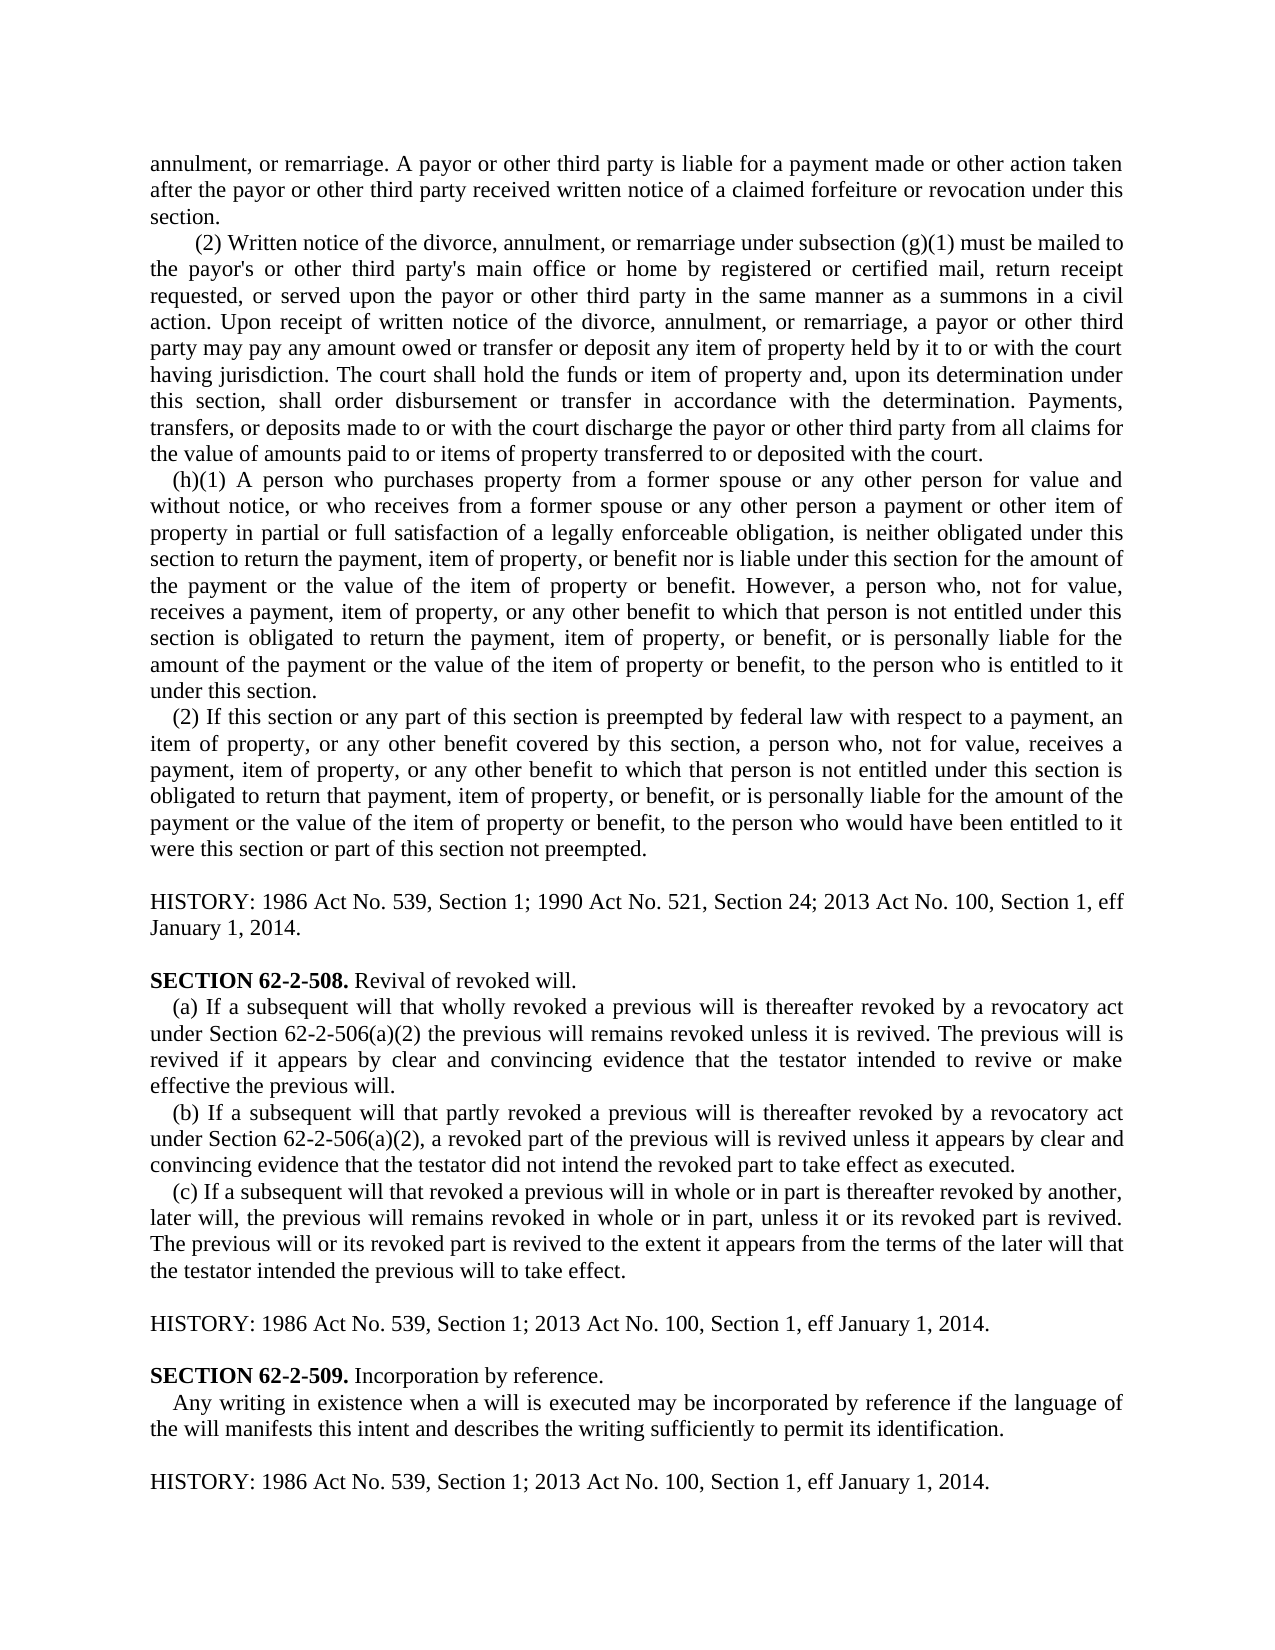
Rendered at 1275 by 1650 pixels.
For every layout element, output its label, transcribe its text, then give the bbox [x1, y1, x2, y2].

text SECTION 62-2-509. Incorporation by reference. [150, 1362, 1125, 1389]
text HISTORY: 1986 Act No. 539, Section 1; 2013 Act No. 100, Section 1, eff January 1, 2014. [150, 1468, 1125, 1494]
text (b) If a subsequent will that partly revoked a previous will is thereafter revoked by a revocatory act under Section 62-2-506(a)(2), a revoked part of the previous will is revived unless it appears by clear and convincing evidence that the testator did not intend the revoked part to take effect as executed. [150, 1099, 1125, 1178]
text SECTION 62-2-508. Revival of revoked will. [150, 967, 1125, 993]
text (h)(1) A person who purchases property from a former spouse or any other person for value and without notice, or who receives from a former spouse or any other person a payment or other item of property in partial or full satisfaction of a legally enforceable obligation, is neither obligated under this section to return the payment, item of property, or benefit nor is liable under this section for the amount of the payment or the value of the item of property or benefit. However, a person who, not for value, receives a payment, item of property, or any other benefit to which that person is not entitled under this section is obligated to return the payment, item of property, or benefit, or is personally liable for the amount of the payment or the value of the item of property or benefit, to the person who is entitled to it under this section. [150, 466, 1125, 703]
text HISTORY: 1986 Act No. 539, Section 1; 2013 Act No. 100, Section 1, eff January 1, 2014. [150, 1309, 1125, 1336]
text (a) If a subsequent will that wholly revoked a previous will is thereafter revoked by a revocatory act under Section 62-2-506(a)(2) the previous will remains revoked unless it is revived. The previous will is revived if it appears by clear and convincing evidence that the testator intended to revive or make effective the previous will. [150, 993, 1125, 1099]
text Any writing in existence when a will is executed may be incorporated by reference if the language of the will manifests this intent and describes the writing sufficiently to permit its identification. [150, 1389, 1125, 1441]
text (2) If this section or any part of this section is preempted by federal law with respect to a payment, an item of property, or any other benefit covered by this section, a person who, not for value, receives a payment, item of property, or any other benefit to which that person is not entitled under this section is obligated to return that payment, item of property, or benefit, or is personally liable for the amount of the payment or the value of the item of property or benefit, to the person who would have been entitled to it were this section or part of this section not preempted. [150, 703, 1125, 862]
text (c) If a subsequent will that revoked a previous will in whole or in part is thereafter revoked by another, later will, the previous will remains revoked in whole or in part, unless it or its revoked part is revived. The previous will or its revoked part is revived to the extent it appears from the terms of the later will that the testator intended the previous will to take effect. [150, 1178, 1125, 1283]
text HISTORY: 1986 Act No. 539, Section 1; 1990 Act No. 521, Section 24; 2013 Act No. 100, Section 1, eff January 1, 2014. [150, 888, 1125, 941]
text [150, 150, 1125, 229]
text (2) Written notice of the divorce, annulment, or remarriage under subsection (g)(1) must be mailed to the payor's or other third party's main office or home by registered or certified mail, return receipt requested, or served upon the payor or other third party in the same manner as a summons in a civil action. Upon receipt of written notice of the divorce, annulment, or remarriage, a payor or other third party may pay any amount owed or transfer or deposit any item of property held by it to or with the court having jurisdiction. The court shall hold the funds or item of property and, upon its determination under this section, shall order disbursement or transfer in accordance with the determination. Payments, transfers, or deposits made to or with the court discharge the payor or other third party from all claims for the value of amounts paid to or items of property transferred to or deposited with the court. [150, 229, 1125, 466]
